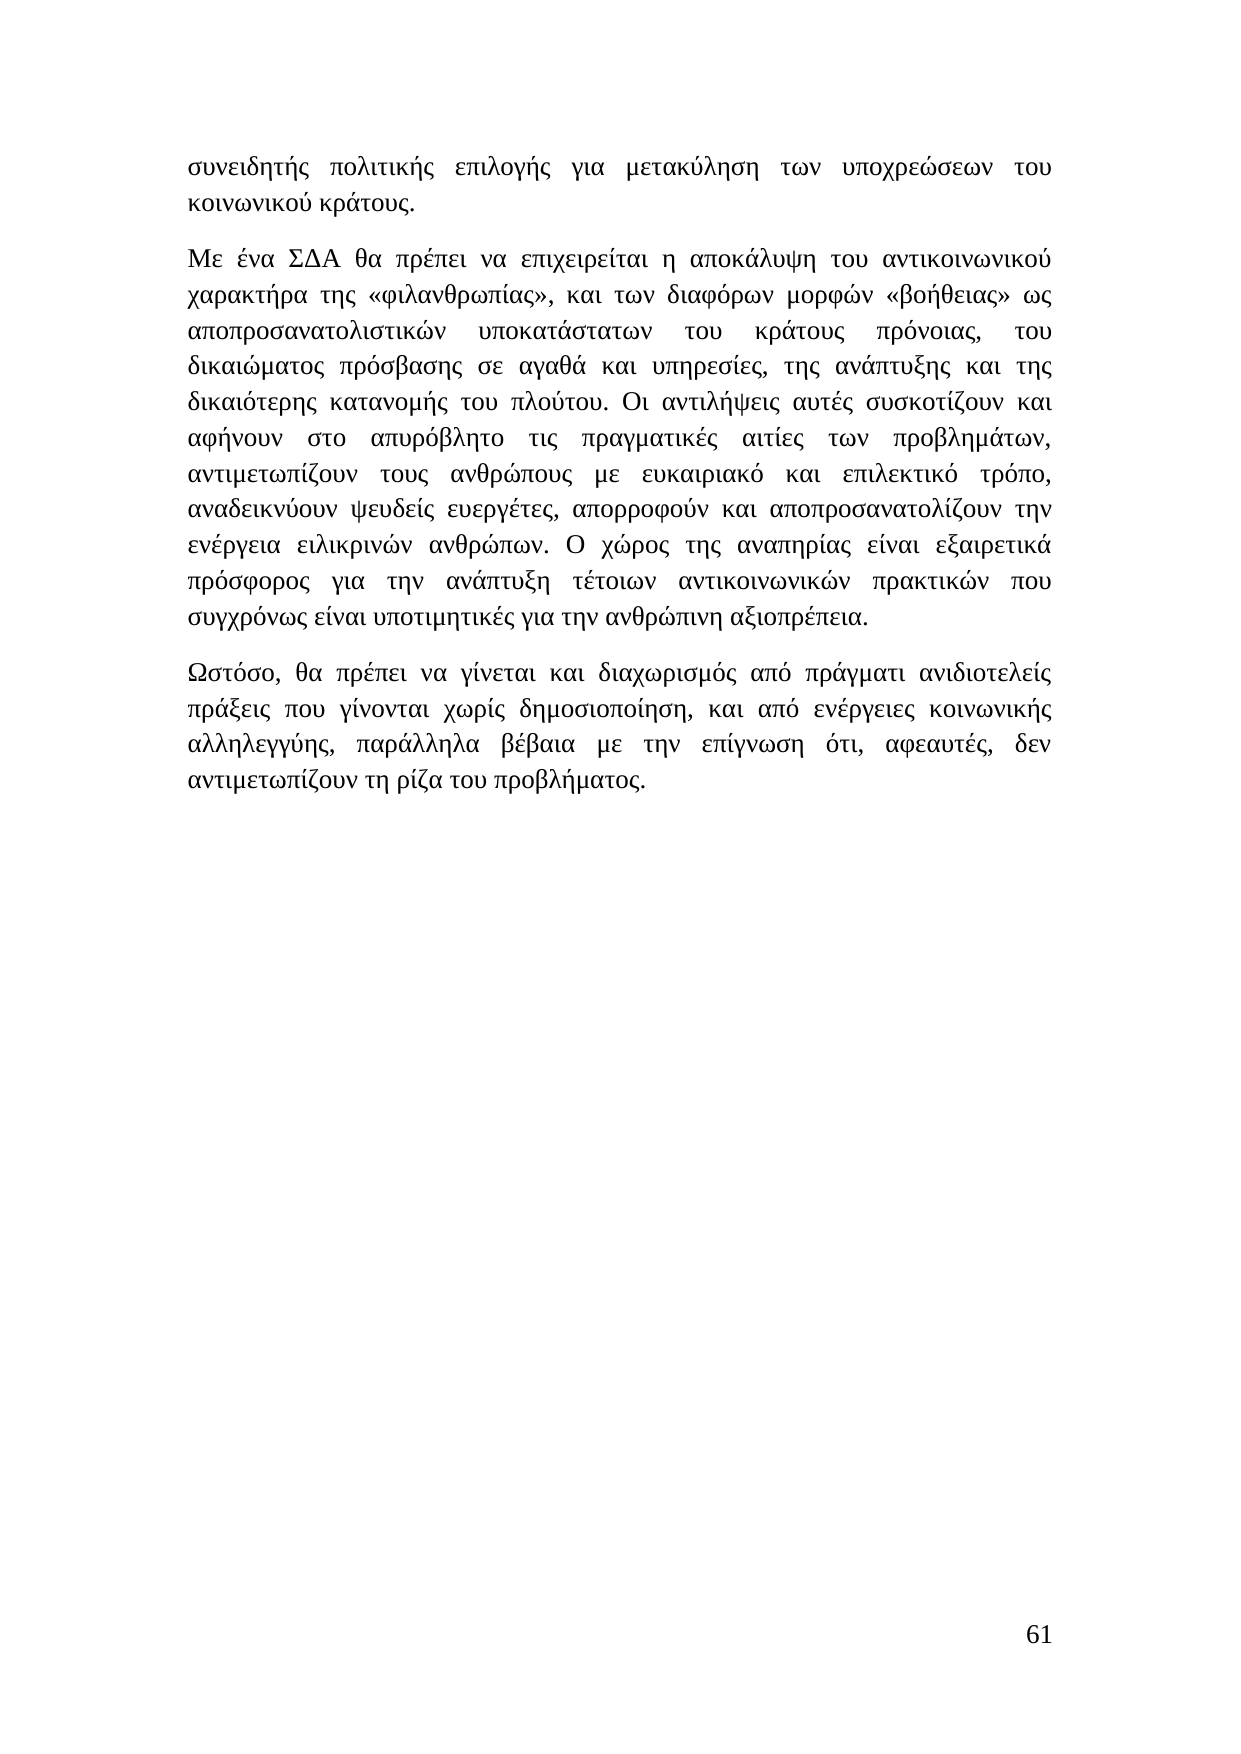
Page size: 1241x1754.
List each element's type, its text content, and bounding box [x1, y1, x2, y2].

text Με ένα ΣΔΑ θα πρέπει να επιχειρείται η αποκάλυψη του αντικοινωνικού χαρακτήρα της «φιλανθρωπίας», και των διαφόρων μορφών «βοήθειας» ως αποπροσανατολιστικών υποκατάστατων του κράτους πρόνοιας, του δικαιώματος πρόσβασης σε αγαθά και υπηρεσίες, της ανάπτυξης και της δικαιότερης κατανομής του πλούτου. Οι αντιλήψεις αυτές συσκοτίζουν και αφήνουν στο απυρόβλητο τις πραγματικές αιτίες των προβλημάτων, αντιμετωπίζουν τους ανθρώπους με ευκαιριακό και επιλεκτικό τρόπο, αναδεικνύουν ψευδείς ευεργέτες, απορροφούν και αποπροσανατολίζουν την ενέργεια ειλικρινών ανθρώπων. Ο χώρος της αναπηρίας είναι εξαιρετικά πρόσφορος για την ανάπτυξη τέτοιων αντικοινωνικών πρακτικών που συγχρόνως είναι υποτιμητικές για την ανθρώπινη αξιοπρέπεια. [187, 242, 1053, 631]
text Ωστόσο, θα πρέπει να γίνεται και διαχωρισμός από πράγματι ανιδιοτελείς πράξεις που γίνονται χωρίς δημοσιοποίηση, και από ενέργειες κοινωνικής αλληλεγγύης, παράλληλα βέβαια με την επίγνωση ότι, αφεαυτές, δεν αντιμετωπίζουν τη ρίζα του προβλήματος. [187, 656, 1053, 794]
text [187, 150, 1053, 217]
